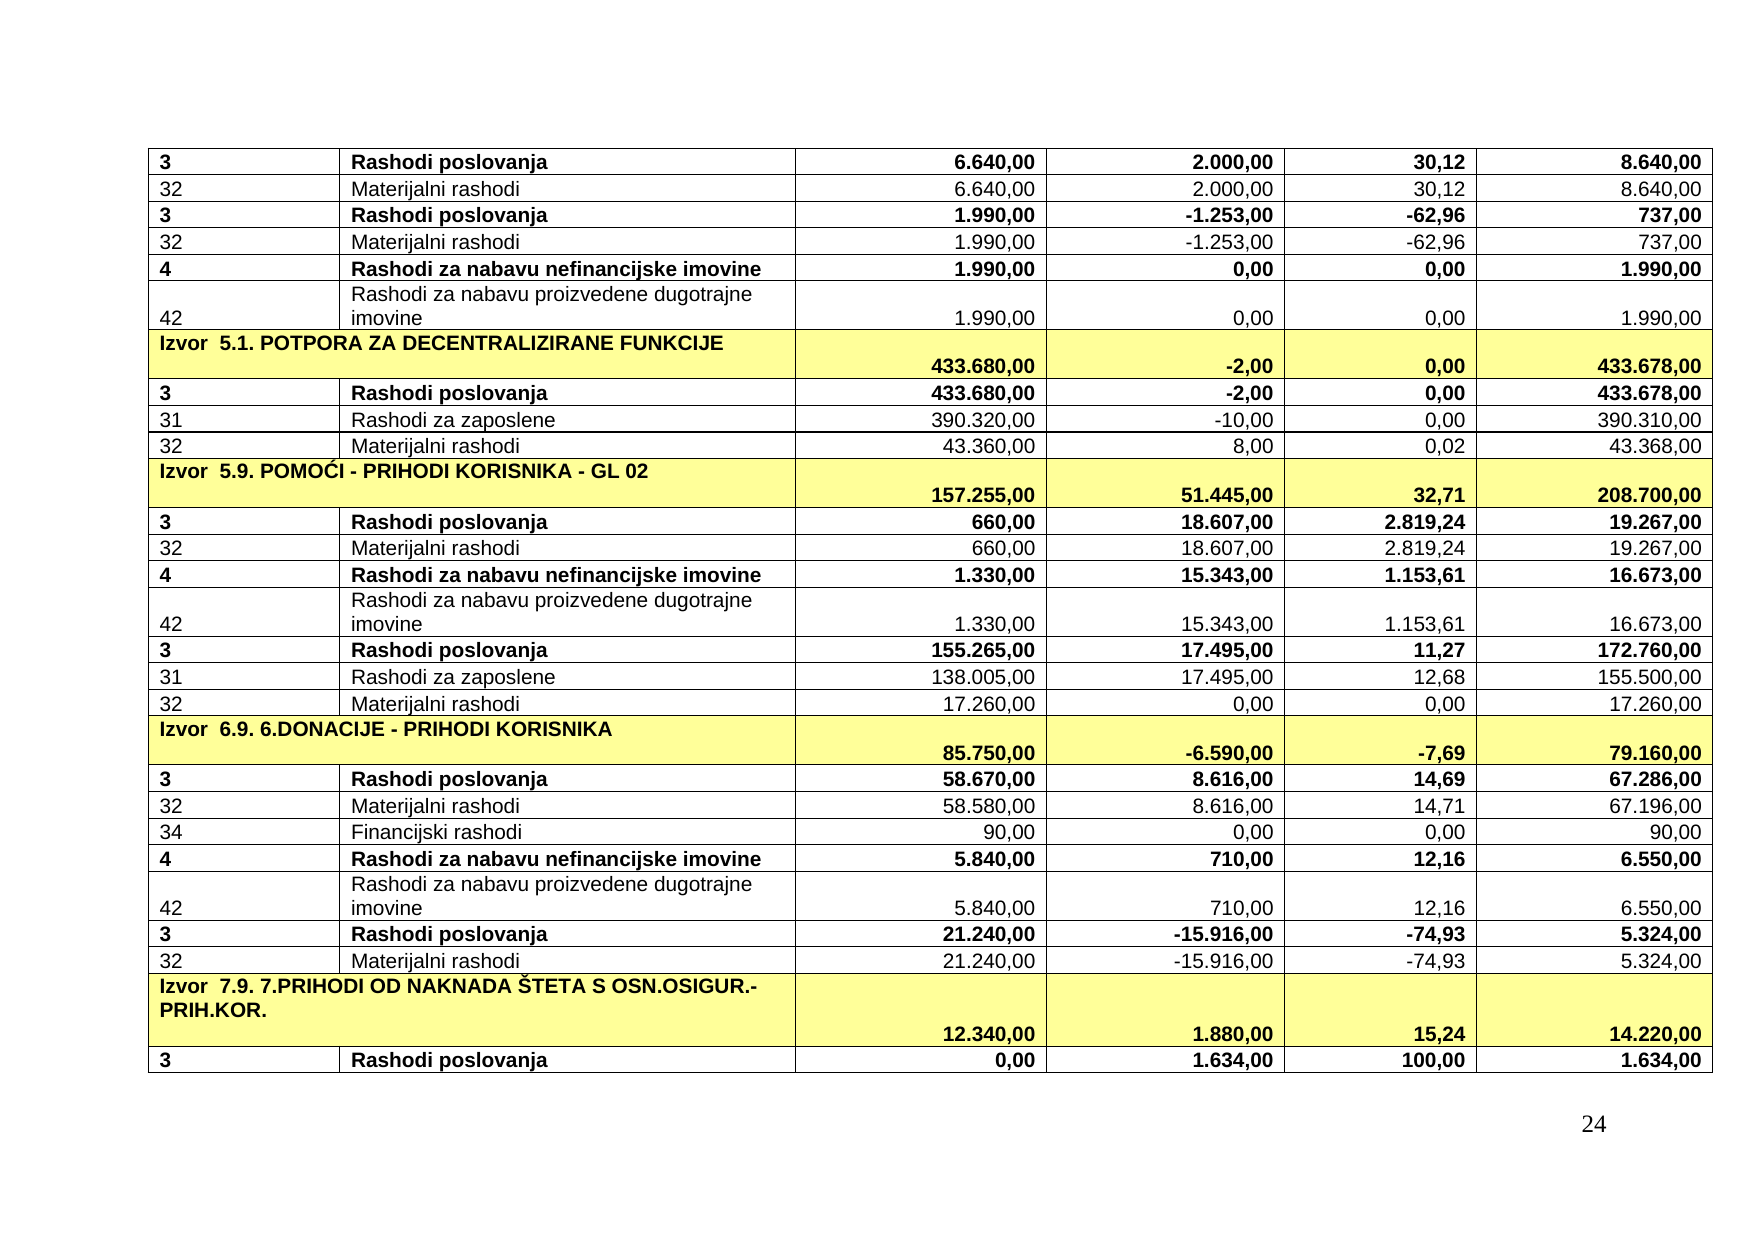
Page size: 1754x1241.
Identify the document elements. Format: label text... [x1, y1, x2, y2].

table_cell Materijalni rashodi [340, 947, 795, 973]
table_cell 0,00 [1285, 406, 1476, 431]
table_cell 21.240,00 [796, 921, 1046, 946]
table_cell 8,00 [1047, 433, 1284, 458]
table_cell 17.260,00 [1477, 690, 1712, 715]
table_cell 710,00 [1047, 872, 1284, 919]
table_cell 31 [149, 663, 339, 689]
table_cell 1.880,00 [1047, 974, 1284, 1046]
table_cell 32,71 [1285, 459, 1476, 507]
table_cell 0,00 [1285, 379, 1476, 405]
table_cell 8.616,00 [1047, 792, 1284, 817]
table_cell 1.330,00 [796, 588, 1046, 636]
table_cell Izvor 5.9. POMOĆI - PRIHODI KORISNIKA - GL 02 [149, 459, 795, 507]
table_cell 737,00 [1477, 228, 1712, 254]
table_cell 32 [149, 433, 339, 458]
table_cell 17.495,00 [1047, 637, 1284, 662]
table_cell 5.324,00 [1477, 947, 1712, 973]
table_cell Materijalni rashodi [340, 792, 795, 817]
table_cell 1.990,00 [1477, 255, 1712, 280]
table_cell 737,00 [1477, 202, 1712, 227]
table_cell 32 [149, 535, 339, 560]
table_cell 0,00 [1285, 819, 1476, 844]
table_cell 6.640,00 [796, 175, 1046, 201]
table_cell 79.160,00 [1477, 716, 1712, 764]
table_cell 3 [149, 921, 339, 946]
table_cell 6.550,00 [1477, 845, 1712, 871]
table_cell 433.680,00 [796, 330, 1046, 378]
table_cell 1.153,61 [1285, 588, 1476, 636]
table_cell 0,00 [1047, 281, 1284, 329]
table_cell 4 [149, 255, 339, 280]
table_cell 34 [149, 819, 339, 844]
table_cell 18.607,00 [1047, 535, 1284, 560]
table_cell 2.000,00 [1047, 149, 1284, 174]
table_cell Rashodi za nabavu proizvedene dugotrajne imovine [340, 588, 795, 636]
table_cell Rashodi poslovanja [340, 637, 795, 662]
table_cell 30,12 [1285, 149, 1476, 174]
table_cell 660,00 [796, 535, 1046, 560]
table_cell 0,02 [1285, 433, 1476, 458]
table_cell 17.495,00 [1047, 663, 1284, 689]
table_cell 14.220,00 [1477, 974, 1712, 1046]
table_cell -2,00 [1047, 379, 1284, 405]
table_cell 2.819,24 [1285, 535, 1476, 560]
table_cell 19.267,00 [1477, 535, 1712, 560]
table_cell 433.678,00 [1477, 379, 1712, 405]
table_cell 6.640,00 [796, 149, 1046, 174]
table_cell 32 [149, 690, 339, 715]
table_cell 32 [149, 175, 339, 201]
table_cell 0,00 [1285, 330, 1476, 378]
table_cell 0,00 [1285, 690, 1476, 715]
table_cell 155.500,00 [1477, 663, 1712, 689]
table_cell 0,00 [1285, 281, 1476, 329]
table_cell 0,00 [1047, 255, 1284, 280]
table_cell 3 [149, 379, 339, 405]
table_cell 11,27 [1285, 637, 1476, 662]
table_cell Izvor 6.9. 6.DONACIJE - PRIHODI KORISNIKA [149, 716, 795, 764]
table_cell -62,96 [1285, 202, 1476, 227]
table_cell 15.343,00 [1047, 588, 1284, 636]
table_cell 710,00 [1047, 845, 1284, 871]
table_cell 90,00 [796, 819, 1046, 844]
table_cell 1.990,00 [796, 281, 1046, 329]
table_cell Rashodi poslovanja [340, 202, 795, 227]
table_cell 31 [149, 406, 339, 431]
table_cell 0,00 [1047, 690, 1284, 715]
table_cell 1.330,00 [796, 561, 1046, 587]
table_cell 14,71 [1285, 792, 1476, 817]
table_cell Izvor 5.1. POTPORA ZA DECENTRALIZIRANE FUNKCIJE [149, 330, 795, 378]
table_cell 3 [149, 637, 339, 662]
table_cell Materijalni rashodi [340, 690, 795, 715]
table_cell 30,12 [1285, 175, 1476, 201]
table_cell Rashodi za zaposlene [340, 663, 795, 689]
table_cell 16.673,00 [1477, 588, 1712, 636]
table_cell 3 [149, 765, 339, 791]
table_cell 32 [149, 947, 339, 973]
table_cell -74,93 [1285, 921, 1476, 946]
table_cell 32 [149, 228, 339, 254]
table_cell -1.253,00 [1047, 228, 1284, 254]
table_cell 433.678,00 [1477, 330, 1712, 378]
table_cell Rashodi poslovanja [340, 1047, 795, 1072]
table_cell Rashodi poslovanja [340, 149, 795, 174]
table_cell 1.990,00 [796, 202, 1046, 227]
table_cell 90,00 [1477, 819, 1712, 844]
table_cell 15,24 [1285, 974, 1476, 1046]
table_cell 58.580,00 [796, 792, 1046, 817]
table_cell 0,00 [1047, 819, 1284, 844]
table_cell 42 [149, 872, 339, 919]
table_cell 18.607,00 [1047, 508, 1284, 533]
table_cell 8.616,00 [1047, 765, 1284, 791]
table_cell 16.673,00 [1477, 561, 1712, 587]
table_cell -2,00 [1047, 330, 1284, 378]
table_cell 1.990,00 [796, 255, 1046, 280]
table_cell 138.005,00 [796, 663, 1046, 689]
table_cell Rashodi poslovanja [340, 921, 795, 946]
table_cell 21.240,00 [796, 947, 1046, 973]
table_cell 3 [149, 508, 339, 533]
table_cell 5.840,00 [796, 872, 1046, 919]
table_cell 42 [149, 588, 339, 636]
table_cell 17.260,00 [796, 690, 1046, 715]
table_cell -1.253,00 [1047, 202, 1284, 227]
table_cell 4 [149, 561, 339, 587]
table_cell 100,00 [1285, 1047, 1476, 1072]
table_cell 67.286,00 [1477, 765, 1712, 791]
table_cell 19.267,00 [1477, 508, 1712, 533]
table_cell 155.265,00 [796, 637, 1046, 662]
table_cell 14,69 [1285, 765, 1476, 791]
table_cell Materijalni rashodi [340, 535, 795, 560]
table_cell Rashodi za zaposlene [340, 406, 795, 431]
table_cell Rashodi za nabavu proizvedene dugotrajne imovine [340, 281, 795, 329]
table_cell 1.634,00 [1047, 1047, 1284, 1072]
table_cell 208.700,00 [1477, 459, 1712, 507]
table_cell 1.990,00 [796, 228, 1046, 254]
table_cell -74,93 [1285, 947, 1476, 973]
table_cell -15.916,00 [1047, 947, 1284, 973]
table_cell 32 [149, 792, 339, 817]
table_cell -10,00 [1047, 406, 1284, 431]
table_cell Rashodi za nabavu nefinancijske imovine [340, 561, 795, 587]
table_cell Izvor 7.9. 7.PRIHODI OD NAKNADA ŠTETA S OSN.OSIGUR.-PRIH.KOR. [149, 974, 795, 1046]
table_cell 5.840,00 [796, 845, 1046, 871]
table_cell 12,16 [1285, 845, 1476, 871]
table_cell 1.634,00 [1477, 1047, 1712, 1072]
table_cell 172.760,00 [1477, 637, 1712, 662]
table_cell 3 [149, 202, 339, 227]
table_cell 4 [149, 845, 339, 871]
table_cell Materijalni rashodi [340, 228, 795, 254]
table_cell 2.819,24 [1285, 508, 1476, 533]
table_cell 8.640,00 [1477, 149, 1712, 174]
table_cell Rashodi za nabavu nefinancijske imovine [340, 845, 795, 871]
table_cell Rashodi za nabavu proizvedene dugotrajne imovine [340, 872, 795, 919]
table_cell 433.680,00 [796, 379, 1046, 405]
table_cell 3 [149, 149, 339, 174]
table_cell 58.670,00 [796, 765, 1046, 791]
table_cell 51.445,00 [1047, 459, 1284, 507]
table_cell 2.000,00 [1047, 175, 1284, 201]
table_cell -62,96 [1285, 228, 1476, 254]
table_cell Materijalni rashodi [340, 433, 795, 458]
table_cell 1.153,61 [1285, 561, 1476, 587]
table_cell 157.255,00 [796, 459, 1046, 507]
table_cell 8.640,00 [1477, 175, 1712, 201]
table_cell 12,68 [1285, 663, 1476, 689]
table_cell Rashodi poslovanja [340, 379, 795, 405]
table_cell -6.590,00 [1047, 716, 1284, 764]
table_cell Materijalni rashodi [340, 175, 795, 201]
table_cell 390.320,00 [796, 406, 1046, 431]
table_cell 5.324,00 [1477, 921, 1712, 946]
table_cell 42 [149, 281, 339, 329]
table_cell 0,00 [1285, 255, 1476, 280]
table_cell -7,69 [1285, 716, 1476, 764]
table_cell 390.310,00 [1477, 406, 1712, 431]
table_cell Rashodi za nabavu nefinancijske imovine [340, 255, 795, 280]
table_cell 660,00 [796, 508, 1046, 533]
table_cell 1.990,00 [1477, 281, 1712, 329]
table_cell 12,16 [1285, 872, 1476, 919]
table_cell 0,00 [796, 1047, 1046, 1072]
table_cell -15.916,00 [1047, 921, 1284, 946]
table_cell Rashodi poslovanja [340, 508, 795, 533]
table_cell 67.196,00 [1477, 792, 1712, 817]
table_cell 3 [149, 1047, 339, 1072]
table_cell 12.340,00 [796, 974, 1046, 1046]
table_cell 43.368,00 [1477, 433, 1712, 458]
table_cell 43.360,00 [796, 433, 1046, 458]
table_cell Financijski rashodi [340, 819, 795, 844]
table_cell 85.750,00 [796, 716, 1046, 764]
table_cell 15.343,00 [1047, 561, 1284, 587]
table_cell Rashodi poslovanja [340, 765, 795, 791]
table_cell 6.550,00 [1477, 872, 1712, 919]
